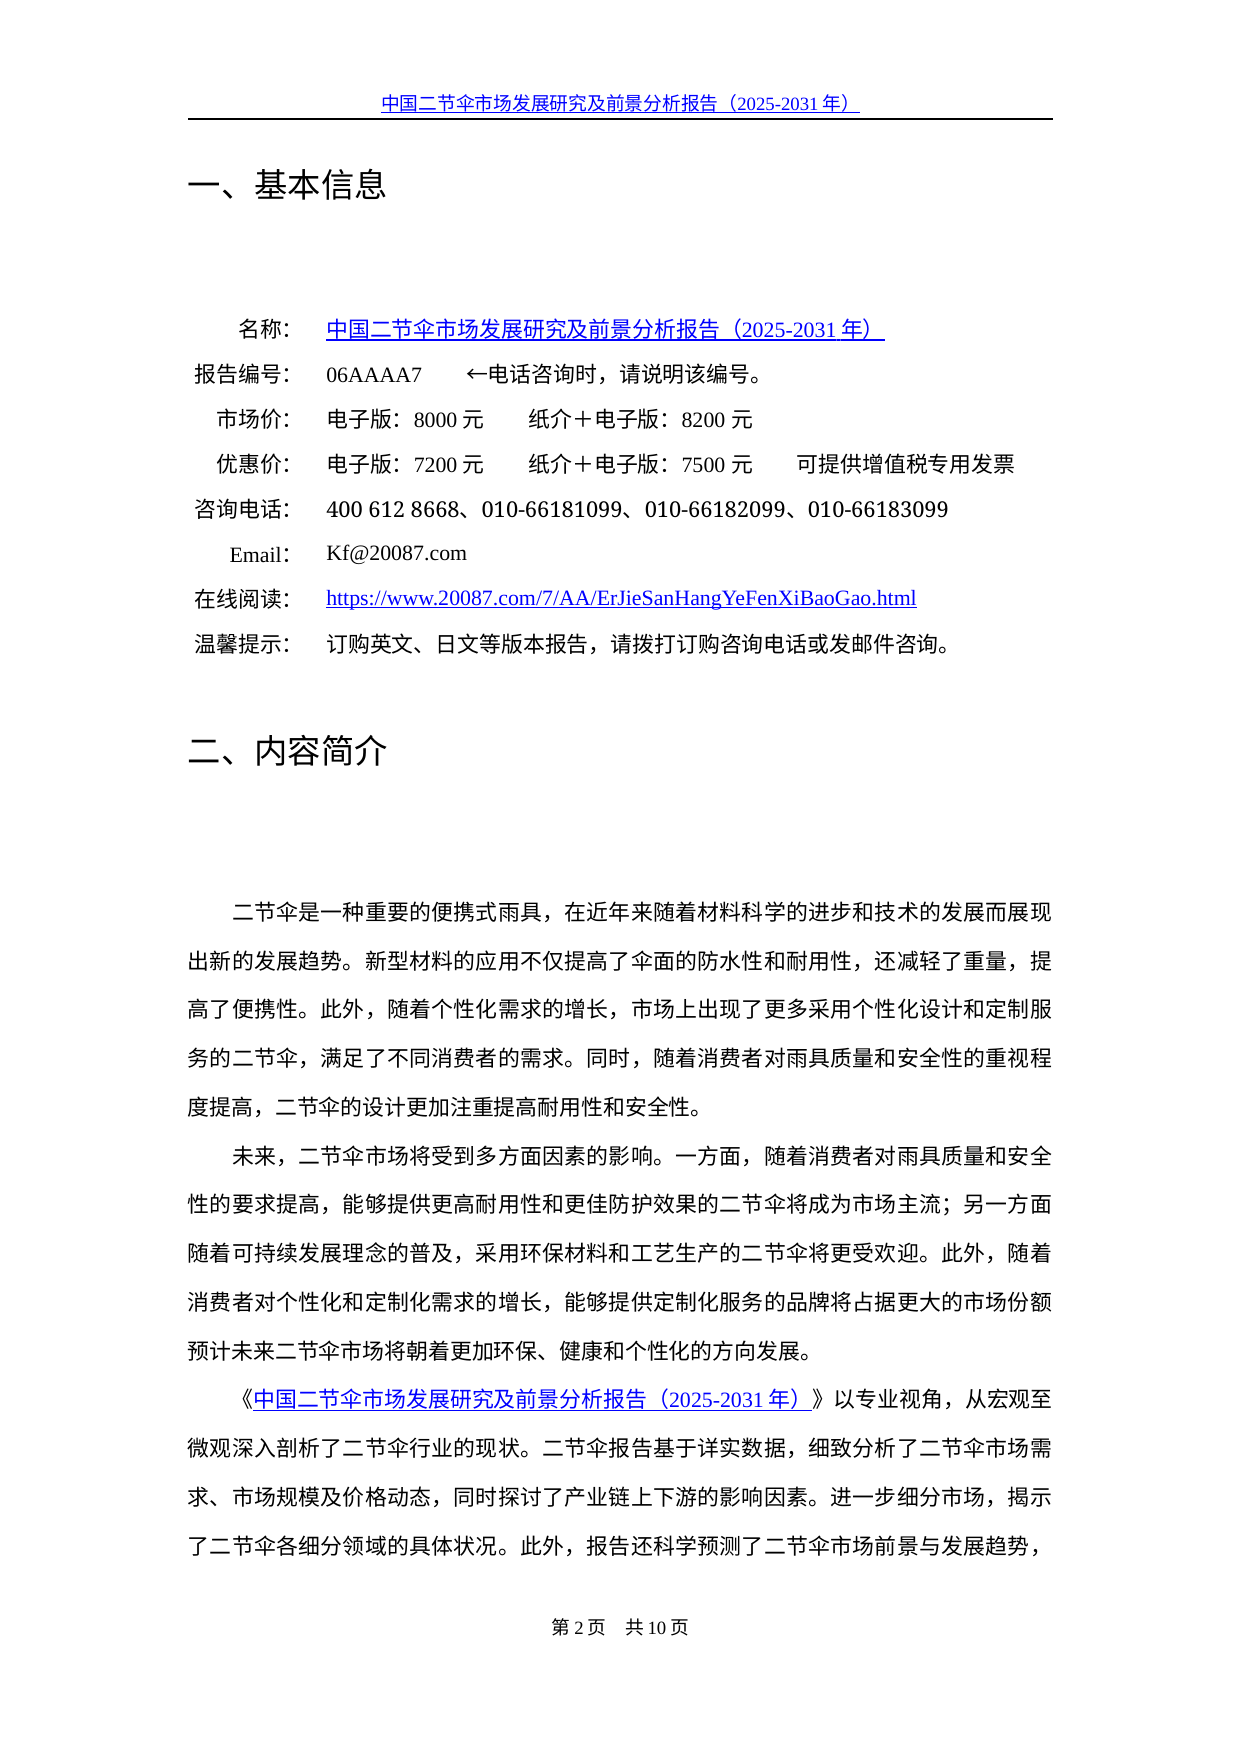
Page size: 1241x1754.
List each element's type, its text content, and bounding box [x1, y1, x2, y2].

table_cell 06AAAA7 ←电话咨询时，请说明该编号。 [315, 357, 1073, 402]
table_cell 电子版：8000 元 纸介＋电子版：8200 元 [315, 402, 1073, 447]
table_cell 优惠价： [167, 447, 315, 492]
table_cell 温馨提示： [167, 627, 315, 672]
title 一、基本信息 [187, 150, 1053, 215]
table_cell Kf@20087.com [315, 537, 1073, 582]
table_cell 报告编号： [167, 357, 315, 402]
table_header 名称： [167, 312, 315, 357]
table_cell 400 612 8668、010-66181099、010-66182099、010-66183099 [315, 492, 1073, 537]
table_header 中国二节伞市场发展研究及前景分析报告（2025-2031年） [315, 312, 1073, 357]
table_cell [315, 582, 1073, 627]
table_cell 电子版：7200 元 纸介＋电子版：7500 元 可提供增值税专用发票 [315, 447, 1073, 492]
table_cell 咨询电话： [167, 492, 315, 537]
table_cell 订购英文、日文等版本报告，请拨打订购咨询电话或发邮件咨询。 [315, 627, 1073, 672]
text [187, 894, 1053, 1561]
table_cell 市场价： [167, 402, 315, 447]
table_cell 在线阅读： [167, 582, 315, 627]
table_cell Email： [167, 537, 315, 582]
title 二、内容简介 [187, 717, 1053, 782]
